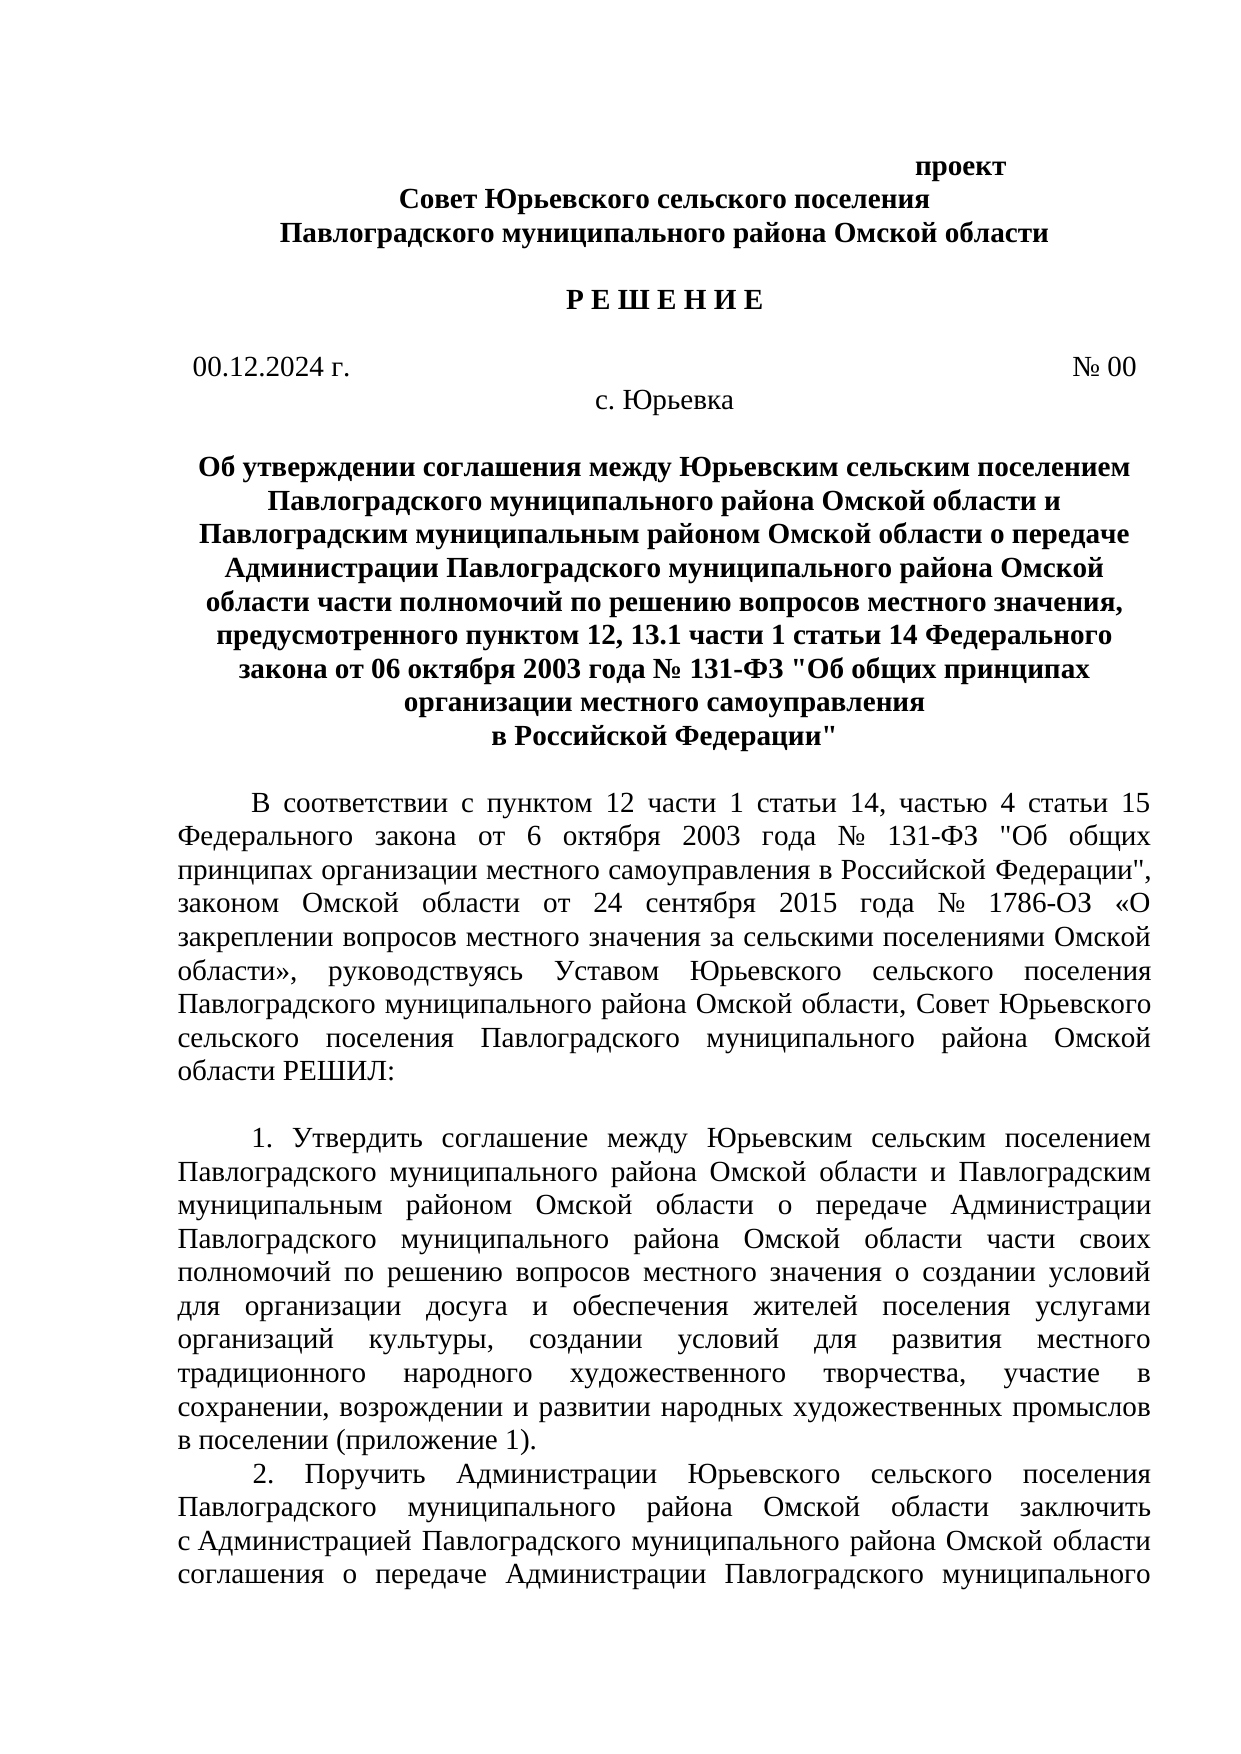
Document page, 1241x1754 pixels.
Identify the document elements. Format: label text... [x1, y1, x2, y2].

text 00.12.2024 г. № 00 [177, 349, 1152, 382]
text проект [177, 148, 1152, 181]
text Совет Юрьевского сельского поселения [177, 181, 1152, 215]
text В соответствии с пунктом 12 части 1 статьи 14, частью 4 статьи 15 Федерального закона от 6 октября 2003 года № 131-ФЗ "Об общих принципах организации местного самоуправления в Российской Федерации", законом Омской области от 24 сентября 2015 года № 1786-ОЗ «О закреплении вопросов местного значения за сельскими поселениями Омской области», руководствуясь Уставом Юрьевского сельского поселения Павлоградского муниципального района Омской области, Совет Юрьевского сельского поселения Павлоградского муниципального района Омской области РЕШИЛ: [177, 785, 1152, 1087]
text Об утверждении соглашения между Юрьевским сельским поселением Павлоградского муниципального района Омской области и Павлоградским муниципальным районом Омской области о передаче Администрации Павлоградского муниципального района Омской области части полномочий по решению вопросов местного значения, предусмотренного пунктом 12, 13.1 части 1 статьи 14 Федерального закона от 06 октября 2003 года № 131-ФЗ "Об общих принципах организации местного самоуправления [177, 449, 1152, 718]
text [177, 1456, 1152, 1590]
text с. Юрьевка [177, 382, 1152, 416]
text Р Е Ш Е Н И Е [177, 282, 1152, 315]
text 1. Утвердить соглашение между Юрьевским сельским поселением Павлоградского муниципального района Омской области и Павлоградским муниципальным районом Омской области о передаче Администрации Павлоградского муниципального района Омской области части своих полномочий по решению вопросов местного значения о создании условий для организации досуга и обеспечения жителей поселения услугами организаций культуры, создании условий для развития местного традиционного народного художественного творчества, участие в сохранении, возрождении и развитии народных художественных промыслов в поселении (приложение 1). [177, 1120, 1152, 1456]
text Павлоградского муниципального района Омской области [177, 215, 1152, 248]
text в Российской Федерации" [177, 718, 1152, 751]
